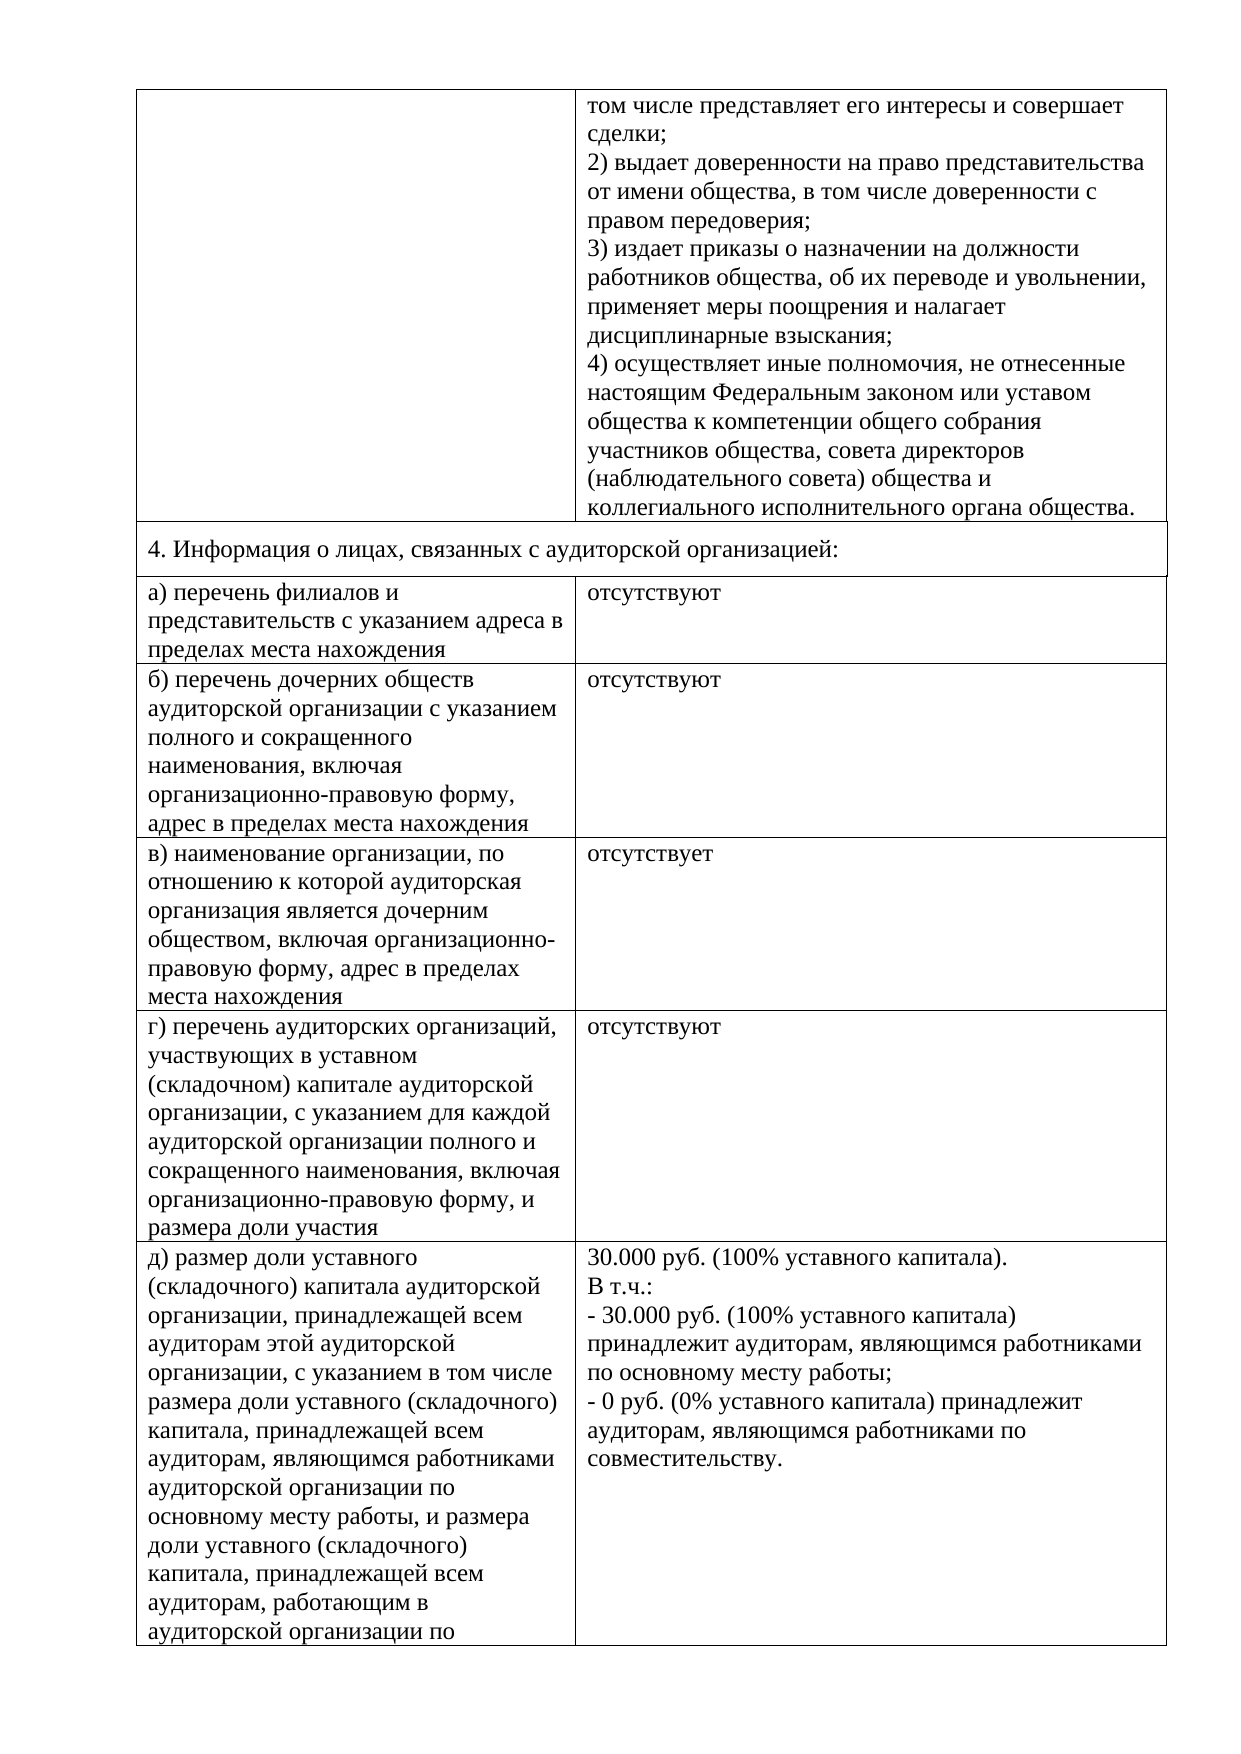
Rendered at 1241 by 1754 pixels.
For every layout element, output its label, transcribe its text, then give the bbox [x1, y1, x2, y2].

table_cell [137, 1242, 575, 1645]
table_cell б) перечень дочерних обществ аудиторской организации с указанием полного и сокращенного наименования, включая организационно-правовую форму, адрес в пределах места нахождения [137, 664, 575, 837]
table_cell отсутствуют [576, 1011, 1166, 1241]
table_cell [576, 90, 1166, 521]
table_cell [576, 1242, 1166, 1645]
table_cell отсутствует [576, 838, 1166, 1010]
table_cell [137, 90, 575, 521]
table_cell отсутствуют [576, 577, 1166, 663]
table_cell отсутствуют [576, 664, 1166, 837]
table_cell 4. Информация о лицах, связанных с аудиторской организацией: [137, 522, 1167, 576]
table_cell а) перечень филиалов и представительств с указанием адреса в пределах места нахождения [137, 577, 575, 663]
table_cell в) наименование организации, по отношению к которой аудиторская организация является дочерним обществом, включая организационно-правовую форму, адрес в пределах места нахождения [137, 838, 575, 1010]
table_cell г) перечень аудиторских организаций, участвующих в уставном (складочном) капитале аудиторской организации, с указанием для каждой аудиторской организации полного и сокращенного наименования, включая организационно-правовую форму, и размера доли участия [137, 1011, 575, 1241]
